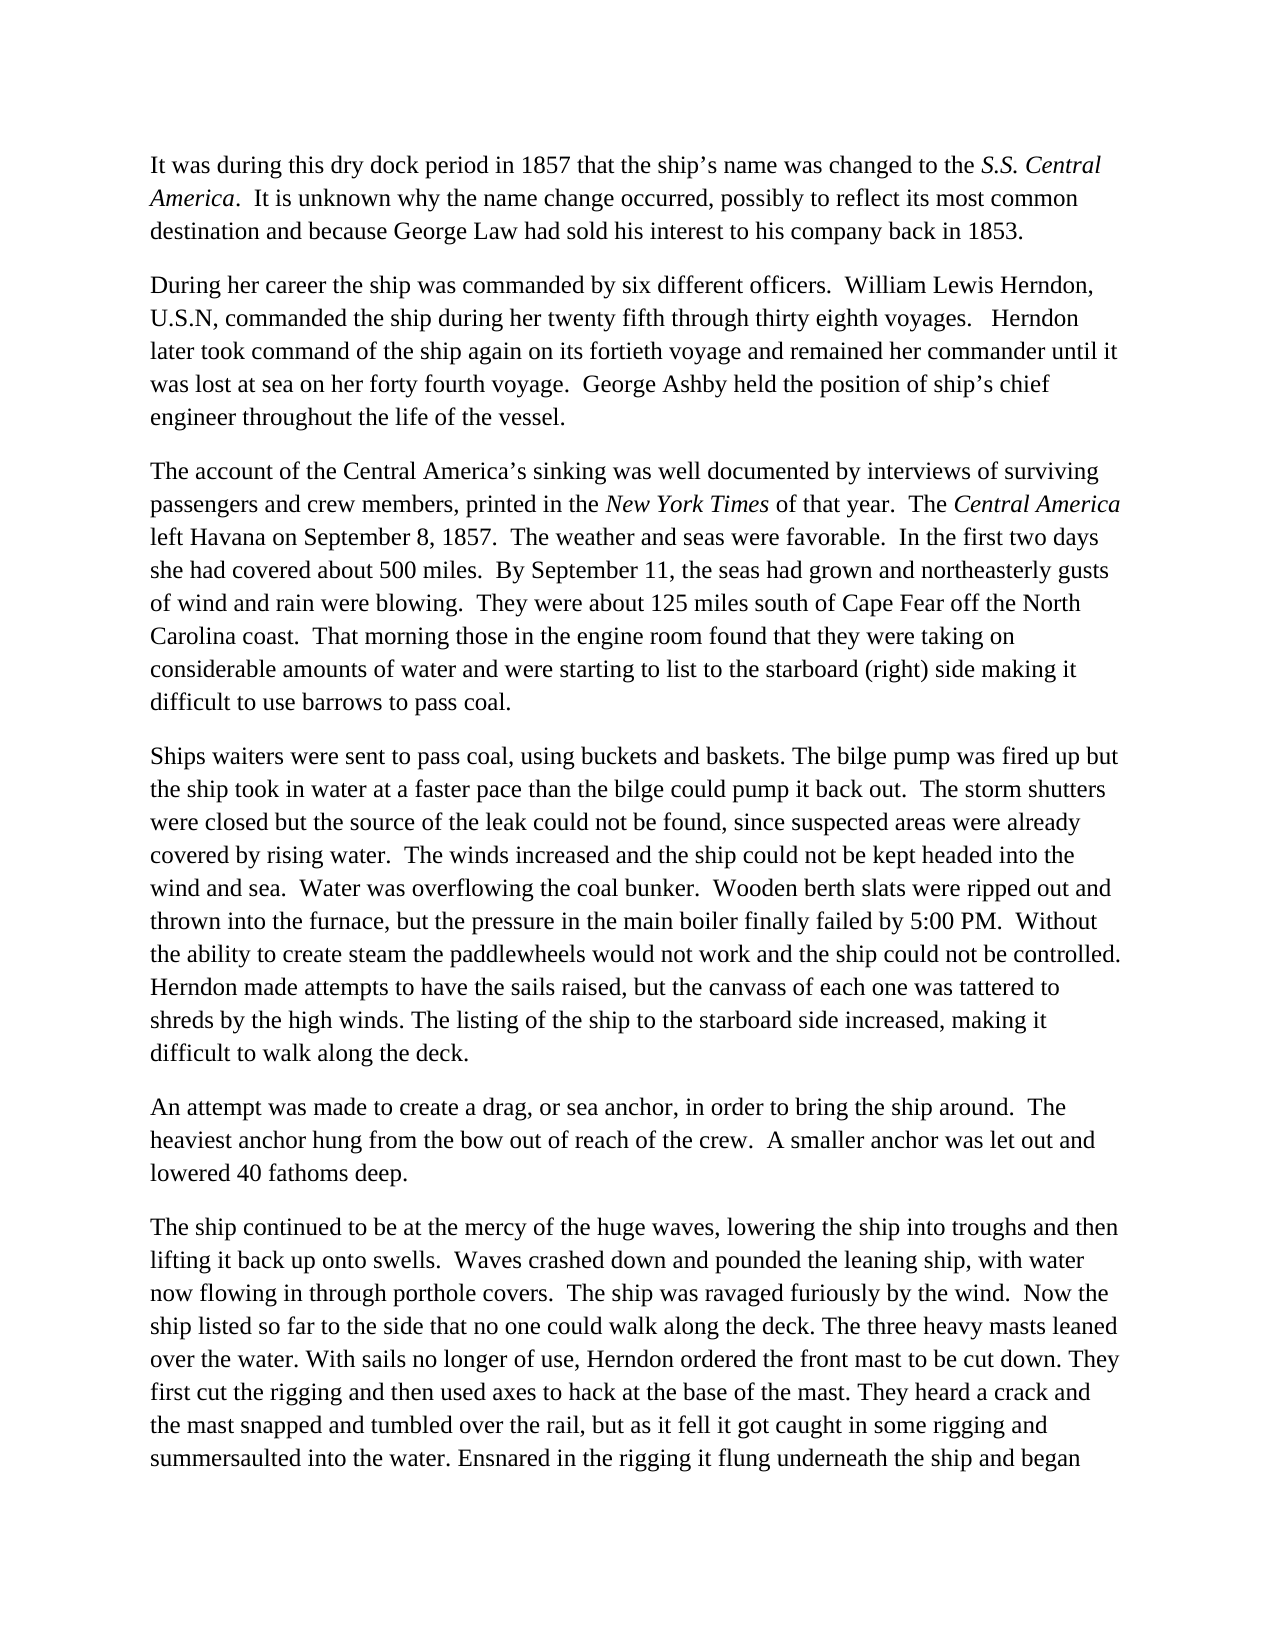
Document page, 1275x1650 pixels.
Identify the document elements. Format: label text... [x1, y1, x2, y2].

text It was during this dry dock period in 1857 that the ship’s name was changed to the S.S. Central America. It is unknown why the name change occurred, possibly to reflect its most common destination and because George Law had sold his interest to his company back in 1853. [150, 150, 1125, 245]
text Ships waiters were sent to pass coal, using buckets and baskets. The bilge pump was fired up but the ship took in water at a faster pace than the bilge could pump it back out. The storm shutters were closed but the source of the leak could not be found, since suspected areas were already covered by rising water. The winds increased and the ship could not be kept headed into the wind and sea. Water was overflowing the coal bunker. Wooden berth slats were ripped out and thrown into the furnace, but the pressure in the main boiler finally failed by 5:00 PM. Without the ability to create steam the paddlewheels would not work and the ship could not be controlled. Herndon made attempts to have the sails raised, but the canvass of each one was tattered to shreds by the high winds. The listing of the ship to the starboard side increased, making it difficult to walk along the deck. [150, 741, 1125, 1067]
text The account of the Central America’s sinking was well documented by interviews of surviving passengers and crew members, printed in the New York Times of that year. The Central America left Havana on September 8, 1857. The weather and seas were favorable. In the first two days she had covered about 500 miles. By September 11, the seas had grown and northeasterly gusts of wind and rain were blowing. They were about 125 miles south of Cape Fear off the North Carolina coast. That morning those in the engine room found that they were taking on considerable amounts of water and were starting to list to the starboard (right) side making it difficult to use barrows to pass coal. [150, 456, 1125, 716]
text During her career the ship was commanded by six different officers. William Lewis Herndon, U.S.N, commanded the ship during her twenty fifth through thirty eighth voyages. Herndon later took command of the ship again on its fortieth voyage and remained her commander until it was lost at sea on her forty fourth voyage. George Ashby held the position of ship’s chief engineer throughout the life of the vessel. [150, 270, 1125, 431]
text An attempt was made to create a drag, or sea anchor, in order to bring the ship around. The heaviest anchor hung from the bow out of reach of the crew. A smaller anchor was let out and lowered 40 fathoms deep. [150, 1092, 1125, 1187]
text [150, 1212, 1125, 1472]
